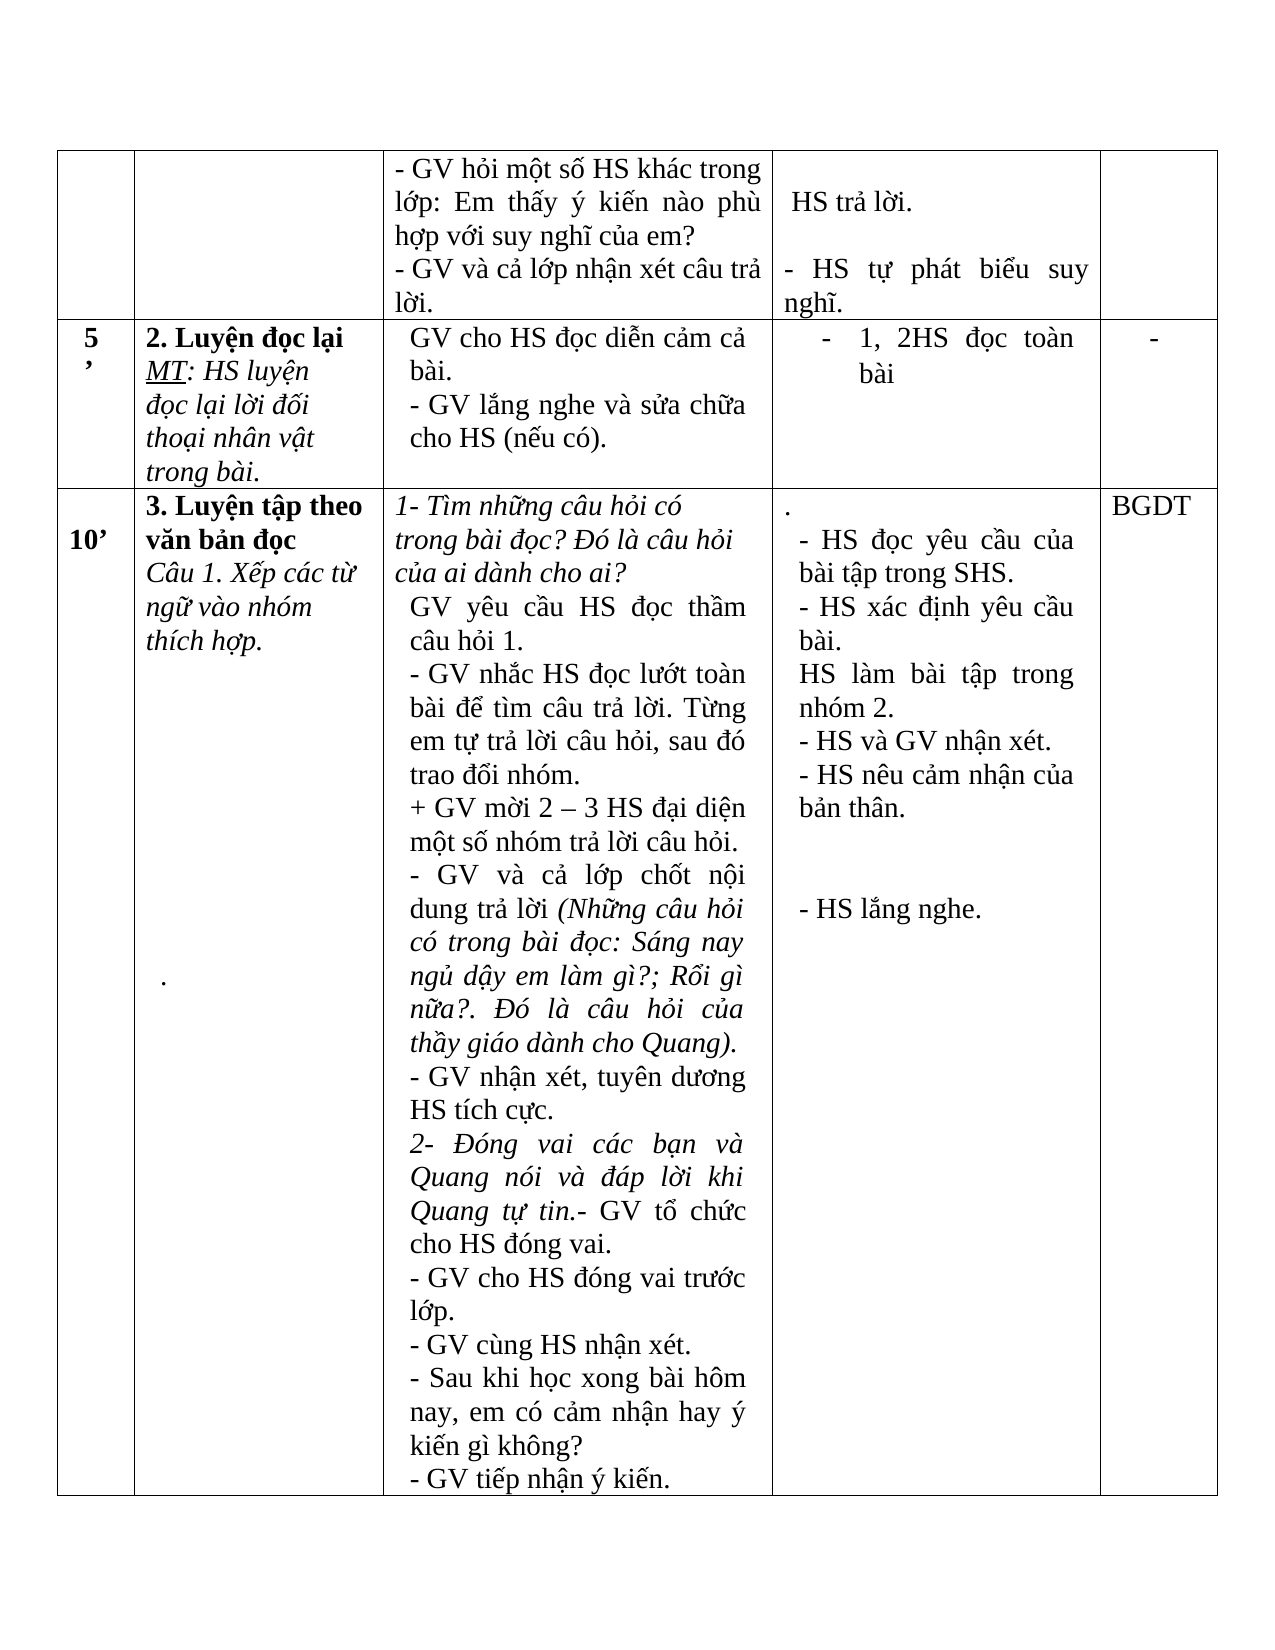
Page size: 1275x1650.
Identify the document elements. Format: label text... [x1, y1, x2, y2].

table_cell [773, 151, 1100, 319]
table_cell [384, 151, 772, 319]
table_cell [384, 489, 772, 1495]
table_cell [773, 489, 1100, 1495]
table_cell [135, 151, 383, 319]
table_cell 5’ [58, 320, 134, 487]
table_cell [1101, 320, 1217, 487]
table_cell 2. Luyện đọc lại MT: HS luyện đọc lại lời đối thoại nhân vật trong bài. [135, 320, 383, 487]
table_cell MC [1101, 151, 1217, 319]
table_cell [135, 489, 383, 1495]
table_cell BGDT [1101, 489, 1217, 1495]
table_cell GV cho HS đọc diễn cảm cả bài. - GV lắng nghe và sửa chữa cho HS (nếu có). [384, 320, 772, 487]
table_cell [58, 151, 134, 319]
table_cell 1, 2HS đọc toàn bài [773, 320, 1100, 487]
table_cell 10’ [58, 489, 134, 1495]
